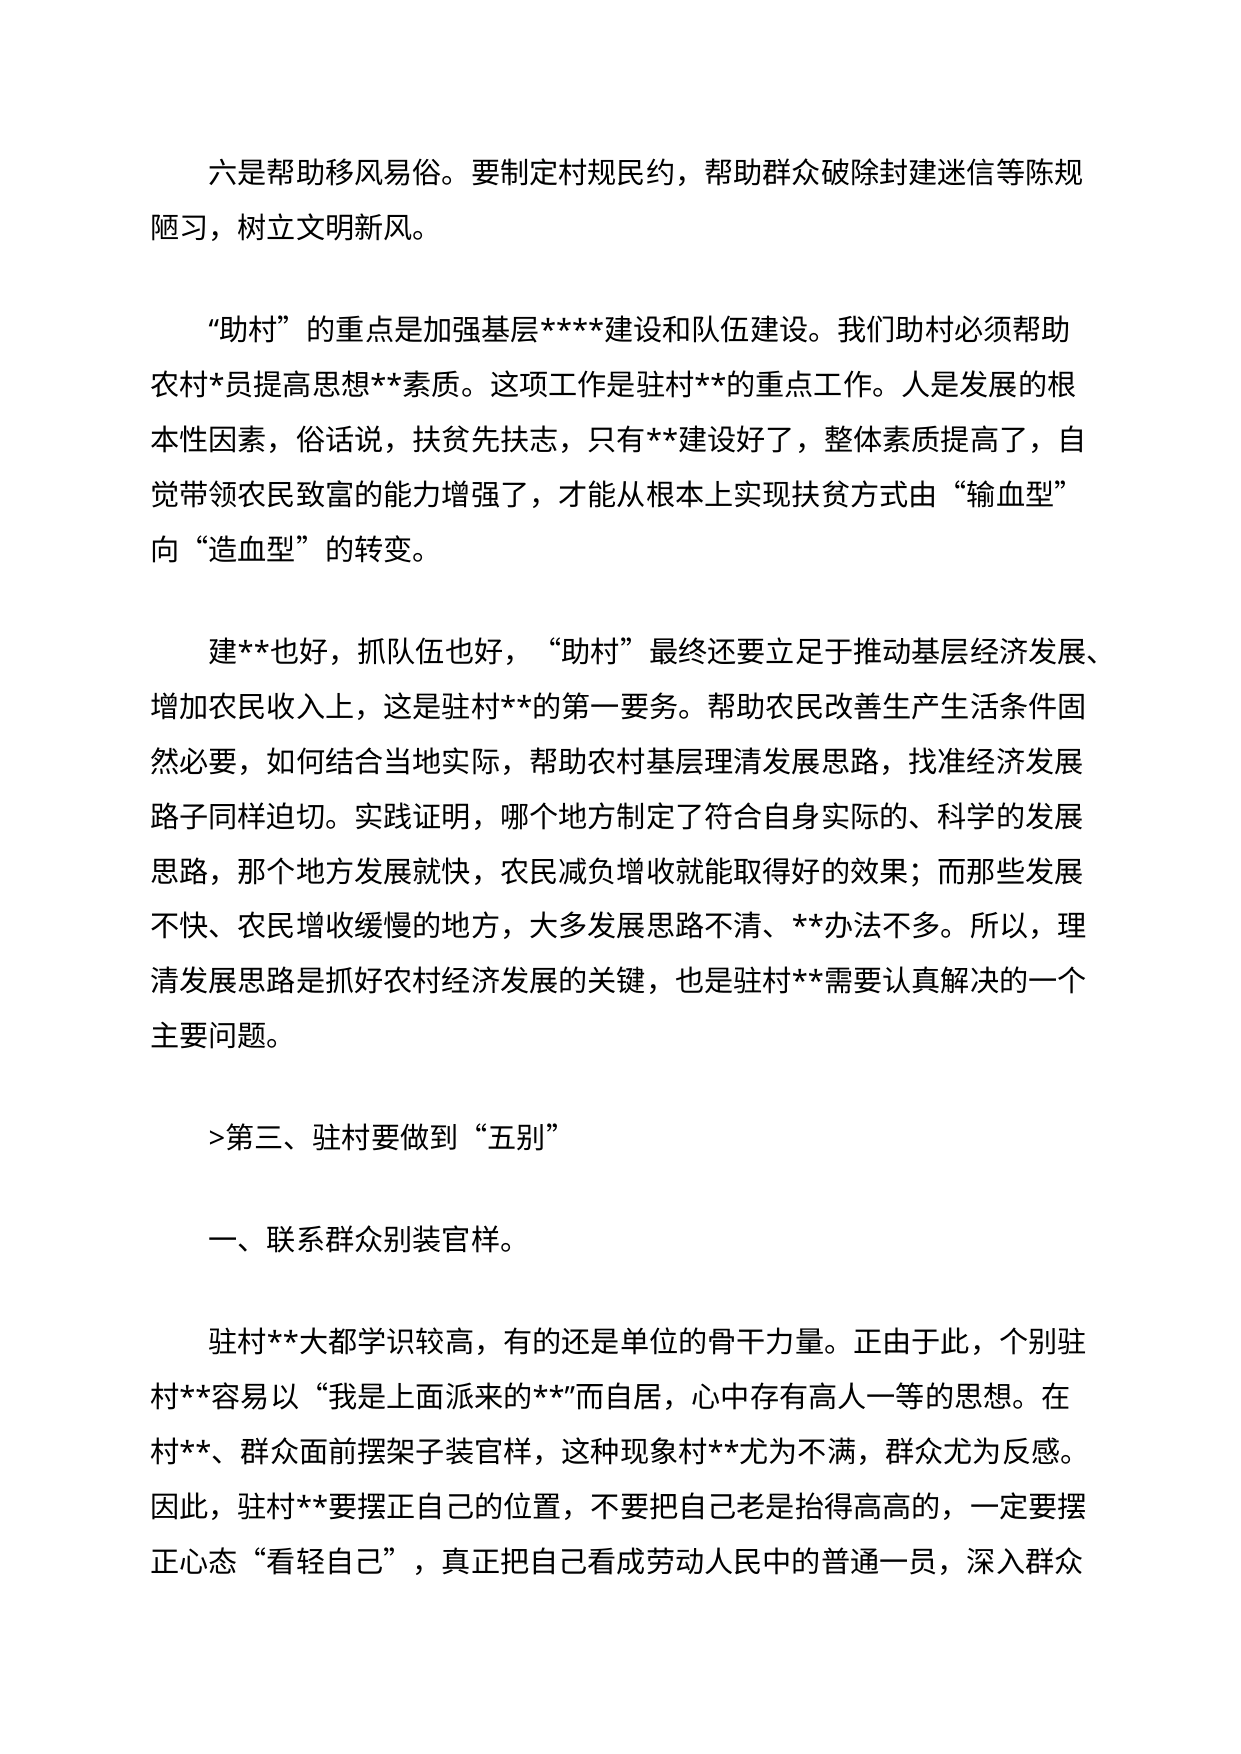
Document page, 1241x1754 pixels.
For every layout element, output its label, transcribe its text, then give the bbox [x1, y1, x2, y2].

text 建**也好，抓队伍也好，“助村”最终还要立足于推动基层经济发展、增加农民收入上，这是驻村**的第一要务。帮助农民改善生产生活条件固然必要，如何结合当地实际，帮助农村基层理清发展思路，找准经济发展路子同样迫切。实践证明，哪个地方制定了符合自身实际的、科学的发展思路，那个地方发展就快，农民减负增收就能取得好的效果；而那些发展不快、农民增收缓慢的地方，大多发展思路不清、**办法不多。所以，理清发展思路是抓好农村经济发展的关键，也是驻村**需要认真解决的一个主要问题。 [150, 628, 1090, 1055]
text 六是帮助移风易俗。要制定村规民约，帮助群众破除封建迷信等陈规陋习，树立文明新风。 [150, 150, 1090, 247]
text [150, 1318, 1090, 1581]
text >第三、驻村要做到“五别” [150, 1115, 1090, 1157]
text “助村”的重点是加强基层****建设和队伍建设。我们助村必须帮助农村*员提高思想**素质。这项工作是驻村**的重点工作。人是发展的根本性因素，俗话说，扶贫先扶志，只有**建设好了，整体素质提高了，自觉带领农民致富的能力增强了，才能从根本上实现扶贫方式由“输血型”向“造血型”的转变。 [150, 307, 1090, 569]
text 一、联系群众别装官样。 [150, 1217, 1090, 1259]
